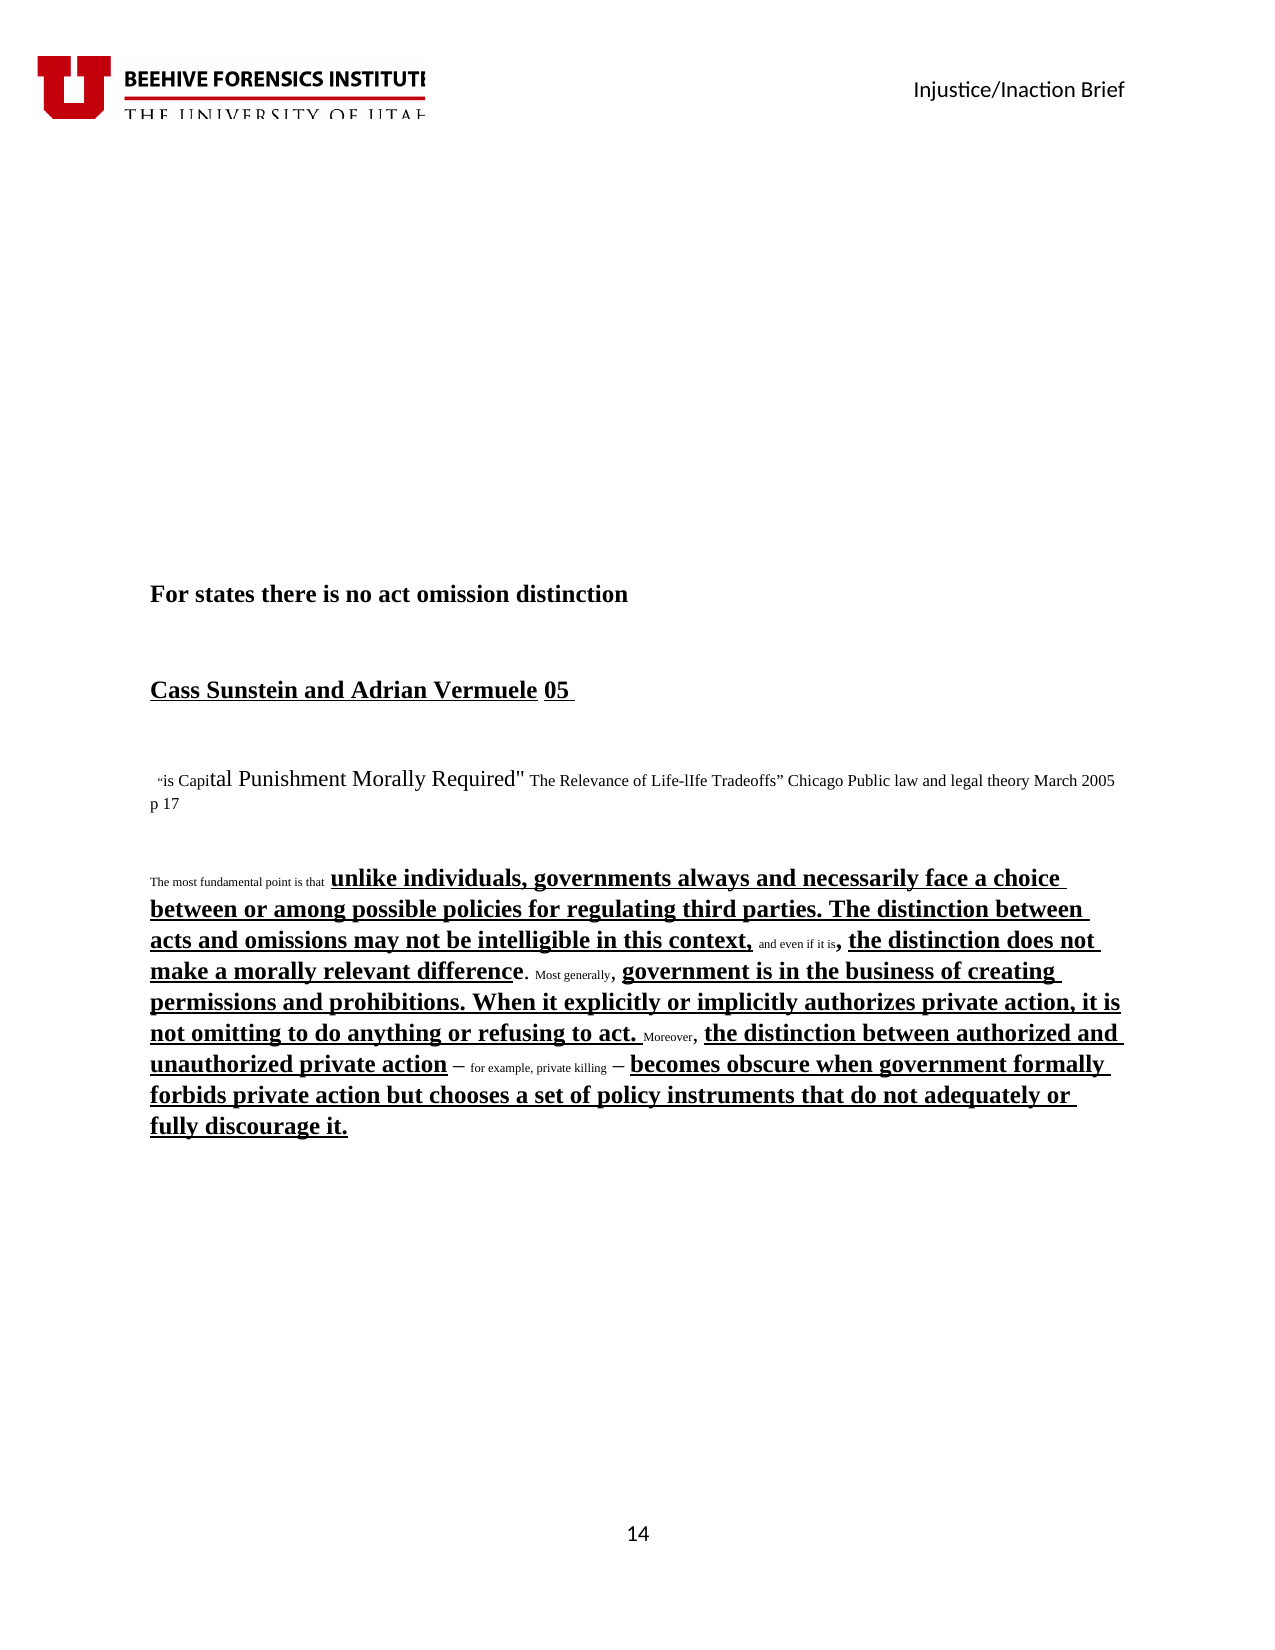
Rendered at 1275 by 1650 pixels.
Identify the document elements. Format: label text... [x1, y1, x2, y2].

text For states there is no act omission distinction [150, 579, 1125, 608]
text “is Capital Punishment Morally Required" The Relevance of Life-lIfe Tradeoffs” Chicago Public law and legal theory March 2005 p 17 [150, 722, 1125, 813]
text The most fundamental point is that unlike individuals, governments always and necessarily face a choice between or among possible policies for regulating third parties. The distinction between acts and omissions may not be intelligible in this context, and even if it is, the distinction does not make a morally relevant difference. Most generally, government is in the business of creating permissions and prohibitions. When it explicitly or implicitly authorizes private action, it is not omitting to do anything or refusing to act. Moreover, the distinction between authorized and unauthorized private action – for example, private killing – becomes obscure when government formally forbids private action but chooses a set of policy instruments that do not adequately or fully discourage it. [150, 863, 1125, 1140]
text Cass Sunstein and Adrian Vermuele 05 [150, 675, 1125, 703]
picture [37, 56, 425, 119]
